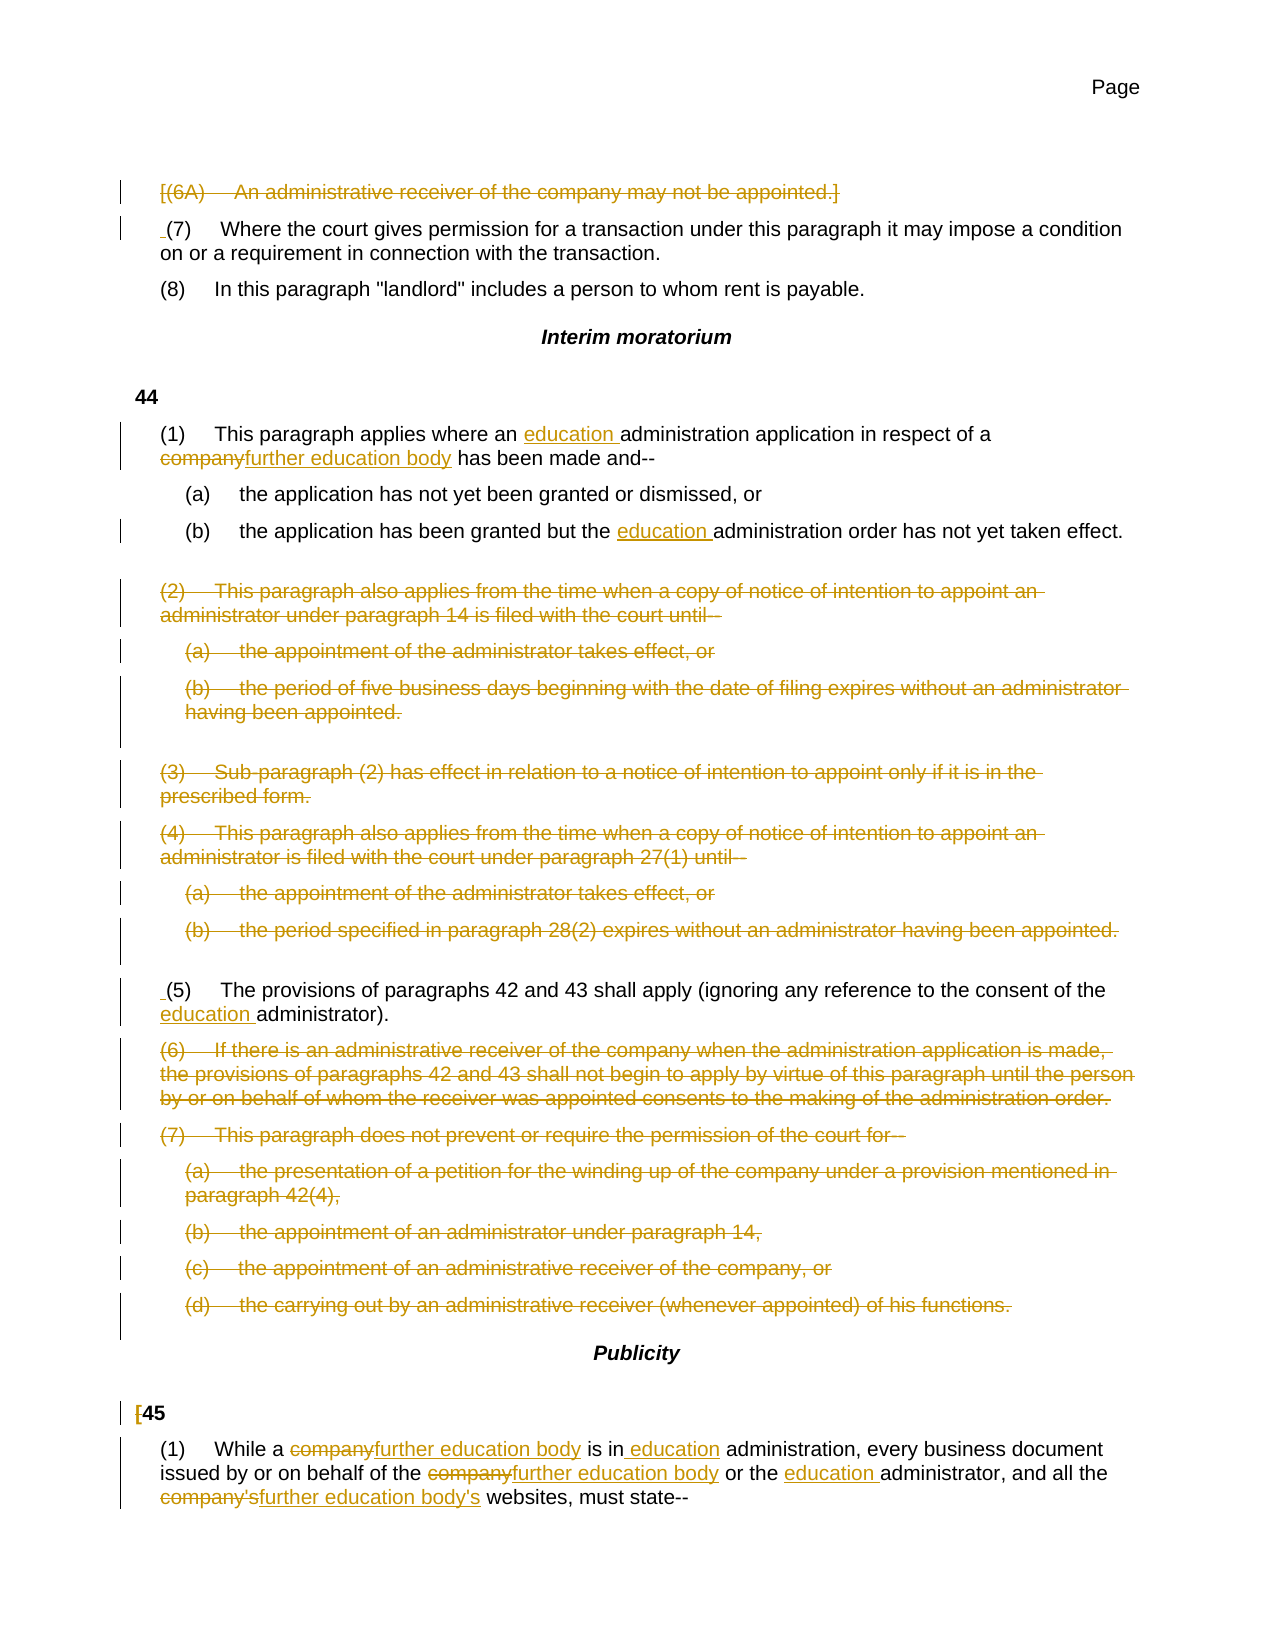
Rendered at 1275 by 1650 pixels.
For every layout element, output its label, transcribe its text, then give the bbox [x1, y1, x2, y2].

text (5) The provisions of paragraphs 42 and 43 shall apply (ignoring any reference to the consent of the administrator). [160, 978, 1140, 1026]
text (1) While a is in administration, every business document issued by or on behalf of the or the administrator, and all the websites, must state-- [160, 1437, 1140, 1509]
text (b) the application has been granted but the administration order has not yet taken effect. [185, 518, 1140, 542]
text (1) This paragraph applies where an administration application in respect of a has been made and-- [160, 422, 1140, 469]
text (7) Where the court gives permission for a transaction under this paragraph it may impose a condition on or a requirement in connection with the transaction. [160, 216, 1140, 264]
text 44 [135, 385, 1140, 409]
text 45 [135, 1401, 1140, 1425]
text (8) In this paragraph "landlord" includes a person to whom rent is payable. [160, 277, 1140, 301]
text Publicity [135, 1340, 1140, 1364]
text (a) the application has not yet been granted or dismissed, or [185, 482, 1140, 506]
text Interim moratorium [135, 325, 1140, 349]
